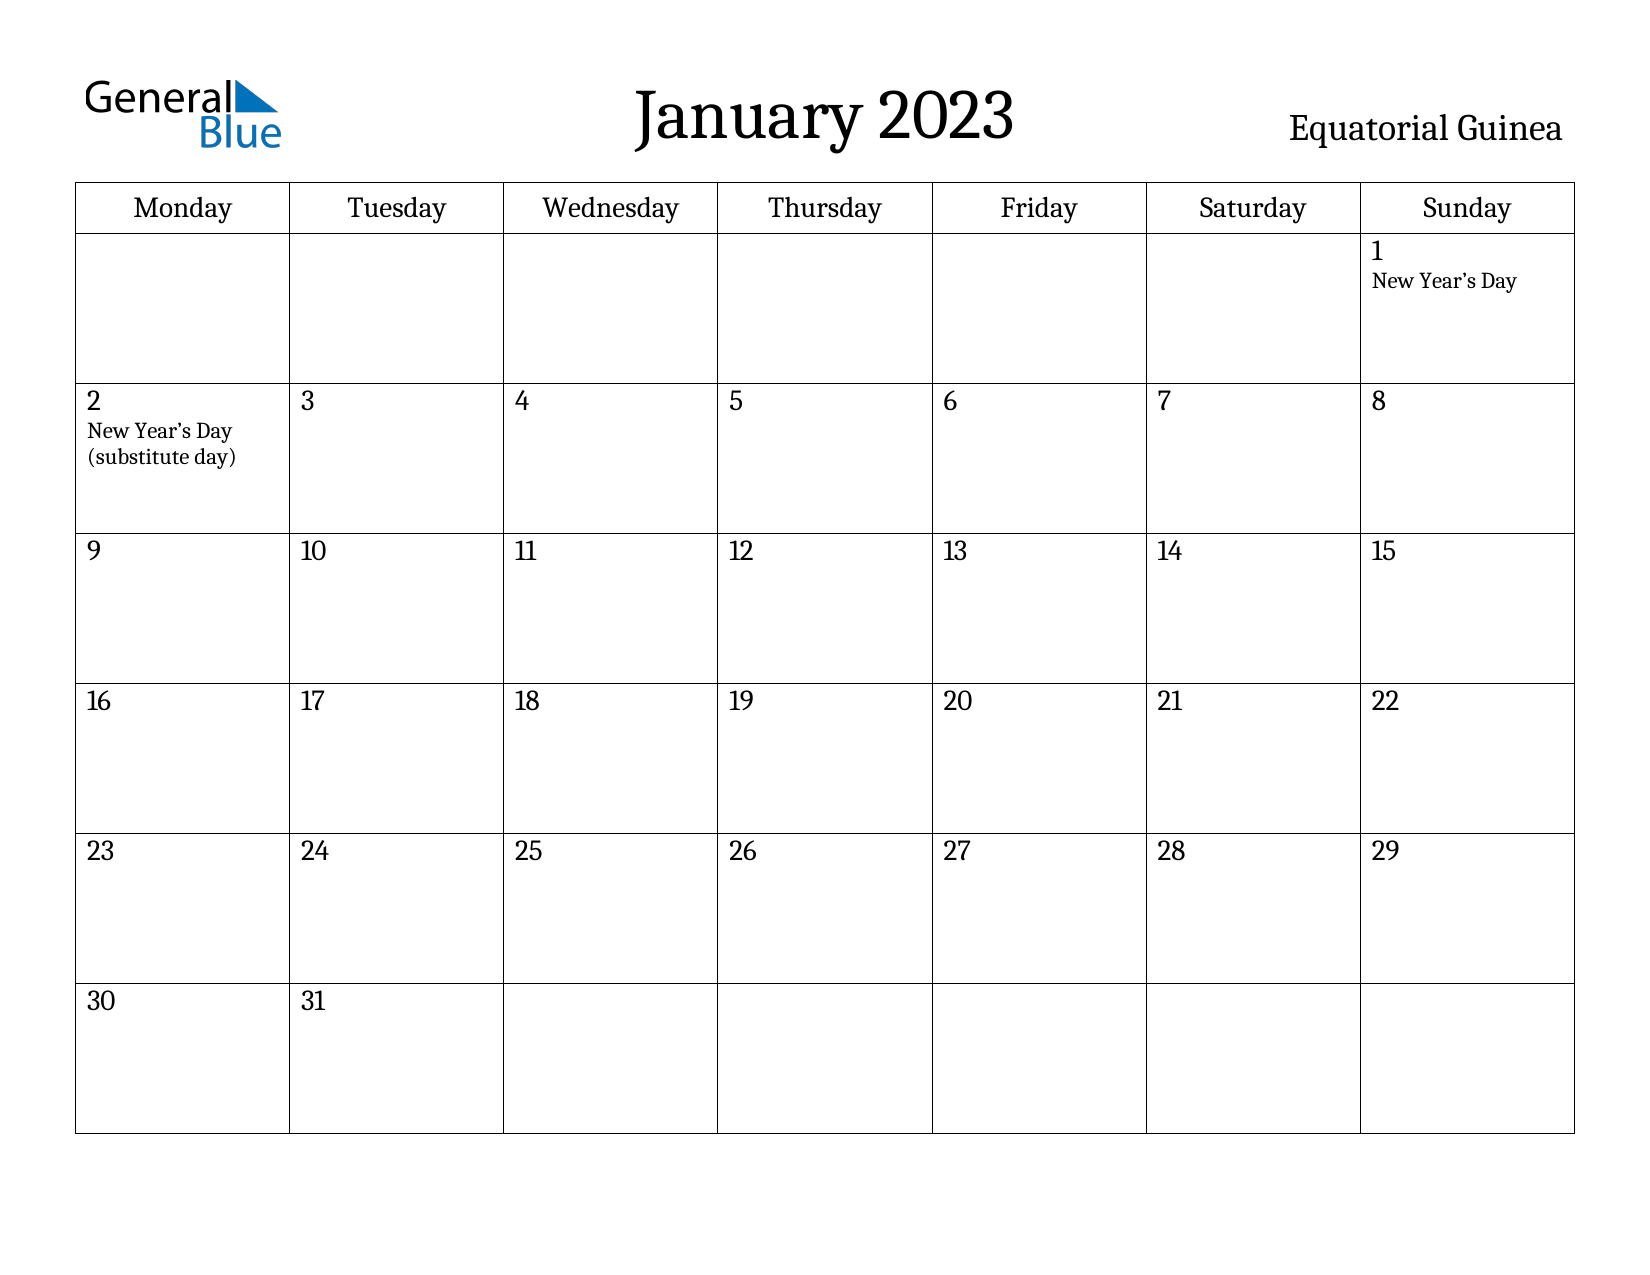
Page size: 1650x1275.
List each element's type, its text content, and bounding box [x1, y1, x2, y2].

table_cell [504, 417, 717, 533]
table_cell [1361, 984, 1574, 1017]
table_cell [504, 567, 717, 683]
table_cell 31 [290, 984, 503, 1017]
picture [86, 80, 281, 148]
table_cell 17 [290, 684, 503, 717]
table_cell 14 [1147, 534, 1360, 567]
table_cell 30 [76, 984, 289, 1017]
table_cell [76, 267, 289, 383]
table_cell 25 [504, 834, 717, 867]
table_cell 11 [504, 534, 717, 567]
table_cell [504, 717, 717, 833]
table_cell 23 [76, 834, 289, 867]
table_cell 15 [1361, 534, 1574, 567]
table_cell [504, 984, 717, 1017]
table_cell [933, 417, 1146, 533]
table_cell 10 [290, 534, 503, 567]
table_cell [1147, 717, 1360, 833]
table_cell 20 [933, 684, 1146, 717]
table_cell [504, 267, 717, 383]
table_cell [933, 1018, 1146, 1133]
table_header January 2023 [504, 75, 1146, 182]
table_cell [76, 1018, 289, 1133]
table_cell [290, 234, 503, 267]
table_cell [290, 868, 503, 983]
table_cell [76, 868, 289, 983]
table_cell [1147, 417, 1360, 533]
table_cell [1147, 567, 1360, 683]
table_cell [1361, 417, 1574, 533]
table_cell [933, 717, 1146, 833]
table_cell [290, 417, 503, 533]
table_cell 5 [718, 384, 932, 417]
table_cell 16 [76, 684, 289, 717]
table_cell [1147, 1018, 1360, 1133]
table_cell [1361, 868, 1574, 983]
table_cell 8 [1361, 384, 1574, 417]
table_cell 1 [1361, 234, 1574, 267]
table_cell 9 [76, 534, 289, 567]
table_cell 2 [76, 384, 289, 417]
table_cell [1147, 984, 1360, 1017]
table_cell [933, 267, 1146, 383]
table_cell 29 [1361, 834, 1574, 867]
table_cell [718, 868, 932, 983]
table_cell [504, 1018, 717, 1133]
table_cell [718, 267, 932, 383]
table_cell [933, 984, 1146, 1017]
table_cell Friday [933, 183, 1146, 233]
table_cell [504, 234, 717, 267]
table_cell [933, 567, 1146, 683]
table_cell 22 [1361, 684, 1574, 717]
table_cell 28 [1147, 834, 1360, 867]
table_cell Wednesday [504, 183, 717, 233]
table_cell 21 [1147, 684, 1360, 717]
table_cell [76, 717, 289, 833]
table_header [76, 75, 503, 182]
table_cell [718, 234, 932, 267]
table_cell [504, 868, 717, 983]
table_cell [933, 234, 1146, 267]
table_cell [1147, 267, 1360, 383]
table_cell [718, 567, 932, 683]
table_cell New Year’s Day [1361, 267, 1574, 383]
table_cell [718, 417, 932, 533]
table_cell [76, 567, 289, 683]
table_cell [290, 267, 503, 383]
table_cell 19 [718, 684, 932, 717]
table_header Equatorial Guinea [1146, 75, 1574, 182]
table_cell 26 [718, 834, 932, 867]
table_cell [1147, 868, 1360, 983]
table_cell Saturday [1147, 183, 1360, 233]
table_cell [718, 717, 932, 833]
table_cell [1361, 1018, 1574, 1133]
table_cell Thursday [718, 183, 932, 233]
table_cell [933, 868, 1146, 983]
table_cell [290, 717, 503, 833]
table_cell [1147, 234, 1360, 267]
table_cell [718, 984, 932, 1017]
table_cell 12 [718, 534, 932, 567]
table_cell 7 [1147, 384, 1360, 417]
table_cell New Year’s Day (substitute day) [76, 417, 289, 533]
table_cell [1361, 717, 1574, 833]
table_cell [290, 1018, 503, 1133]
table_cell [290, 567, 503, 683]
table_cell [718, 1018, 932, 1133]
table_cell Tuesday [290, 183, 503, 233]
table_cell 24 [290, 834, 503, 867]
table_cell 13 [933, 534, 1146, 567]
table_cell 18 [504, 684, 717, 717]
table_cell 4 [504, 384, 717, 417]
table_cell Monday [76, 183, 289, 233]
table_cell [76, 234, 289, 267]
table_cell 6 [933, 384, 1146, 417]
table_cell 27 [933, 834, 1146, 867]
table_cell 3 [290, 384, 503, 417]
table_cell Sunday [1361, 183, 1574, 233]
table_cell [1361, 567, 1574, 683]
